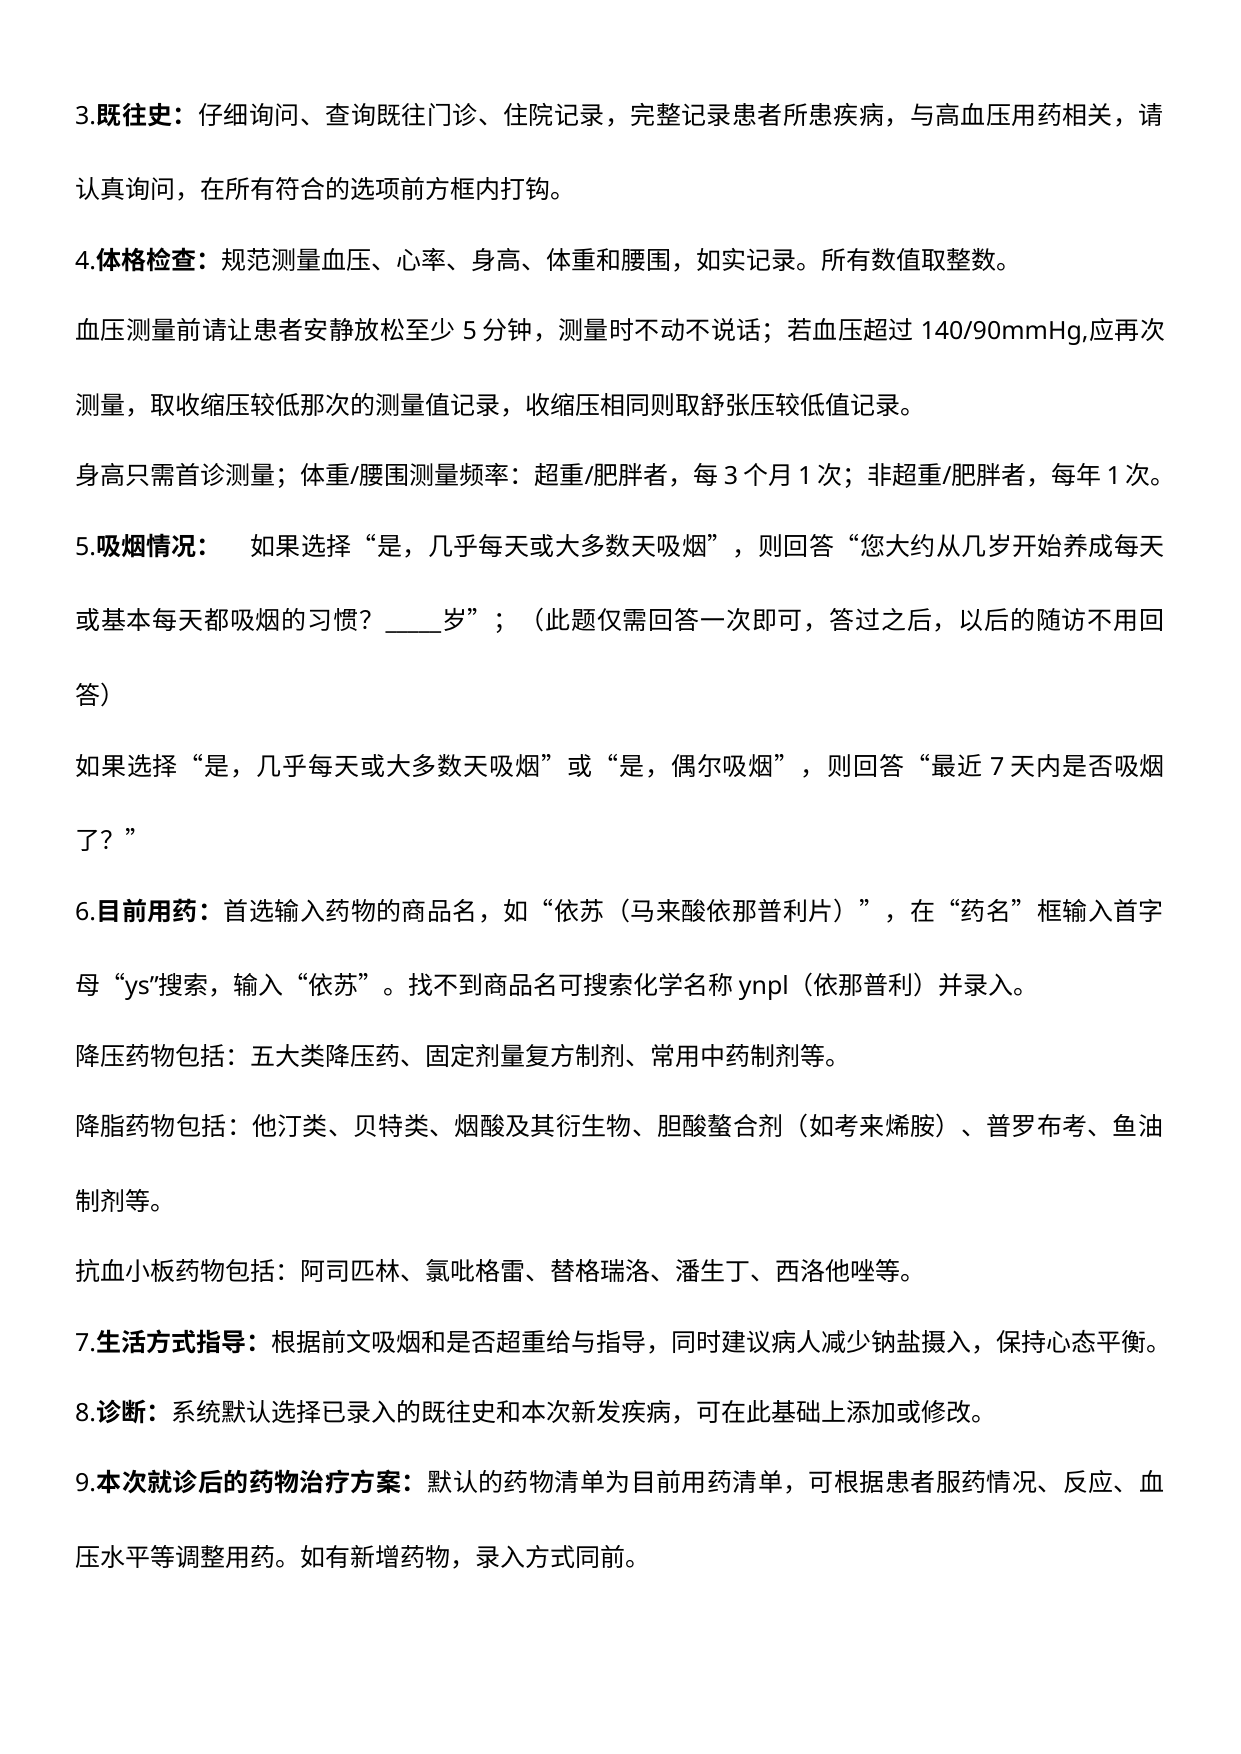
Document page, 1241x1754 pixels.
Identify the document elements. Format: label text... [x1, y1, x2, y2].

text 降压药物包括：五大类降压药、固定剂量复方制剂、常用中药制剂等。 [75, 1022, 1165, 1087]
text 8.诊断：系统默认选择已录入的既往史和本次新发疾病，可在此基础上添加或修改。 [75, 1378, 1165, 1443]
text 血压测量前请让患者安静放松至少5分钟，测量时不动不说话；若血压超过140/90mmHg,应再次测量，取收缩压较低那次的测量值记录，收缩压相同则取舒张压较低值记录。 [75, 296, 1165, 436]
text 如果选择“是，几乎每天或大多数天吸烟”或“是，偶尔吸烟”，则回答“最近7天内是否吸烟了？” [75, 732, 1165, 871]
text 7.生活方式指导：根据前文吸烟和是否超重给与指导，同时建议病人减少钠盐摄入，保持心态平衡。 [75, 1308, 1165, 1373]
text 6.目前用药：首选输入药物的商品名，如“依苏（马来酸依那普利片）”，在“药名”框输入首字母“ys”搜索，输入“依苏”。找不到商品名可搜索化学名称ynpl（依那普利）并录入。 [75, 877, 1165, 1016]
text 3.既往史：仔细询问、查询既往门诊、住院记录，完整记录患者所患疾病，与高血压用药相关，请认真询问，在所有符合的选项前方框内打钩。 [75, 81, 1165, 220]
text 抗血小板药物包括：阿司匹林、氯吡格雷、替格瑞洛、潘生丁、西洛他唑等。 [75, 1237, 1165, 1302]
text 9.本次就诊后的药物治疗方案：默认的药物清单为目前用药清单，可根据患者服药情况、反应、血压水平等调整用药。如有新增药物，录入方式同前。 [75, 1448, 1165, 1588]
text 身高只需首诊测量；体重/腰围测量频率：超重/肥胖者，每3个月1次；非超重/肥胖者，每年1次。 [75, 441, 1165, 506]
text 5.吸烟情况： 如果选择“是，几乎每天或大多数天吸烟”，则回答“您大约从几岁开始养成每天或基本每天都吸烟的习惯？_____岁”；（此题仅需回答一次即可，答过之后，以后的随访不用回答） [75, 512, 1165, 726]
text 4.体格检查：规范测量血压、心率、身高、体重和腰围，如实记录。所有数值取整数。 [75, 226, 1165, 291]
text 降脂药物包括：他汀类、贝特类、烟酸及其衍生物、胆酸螯合剂（如考来烯胺）、普罗布考、鱼油制剂等。 [75, 1092, 1165, 1232]
